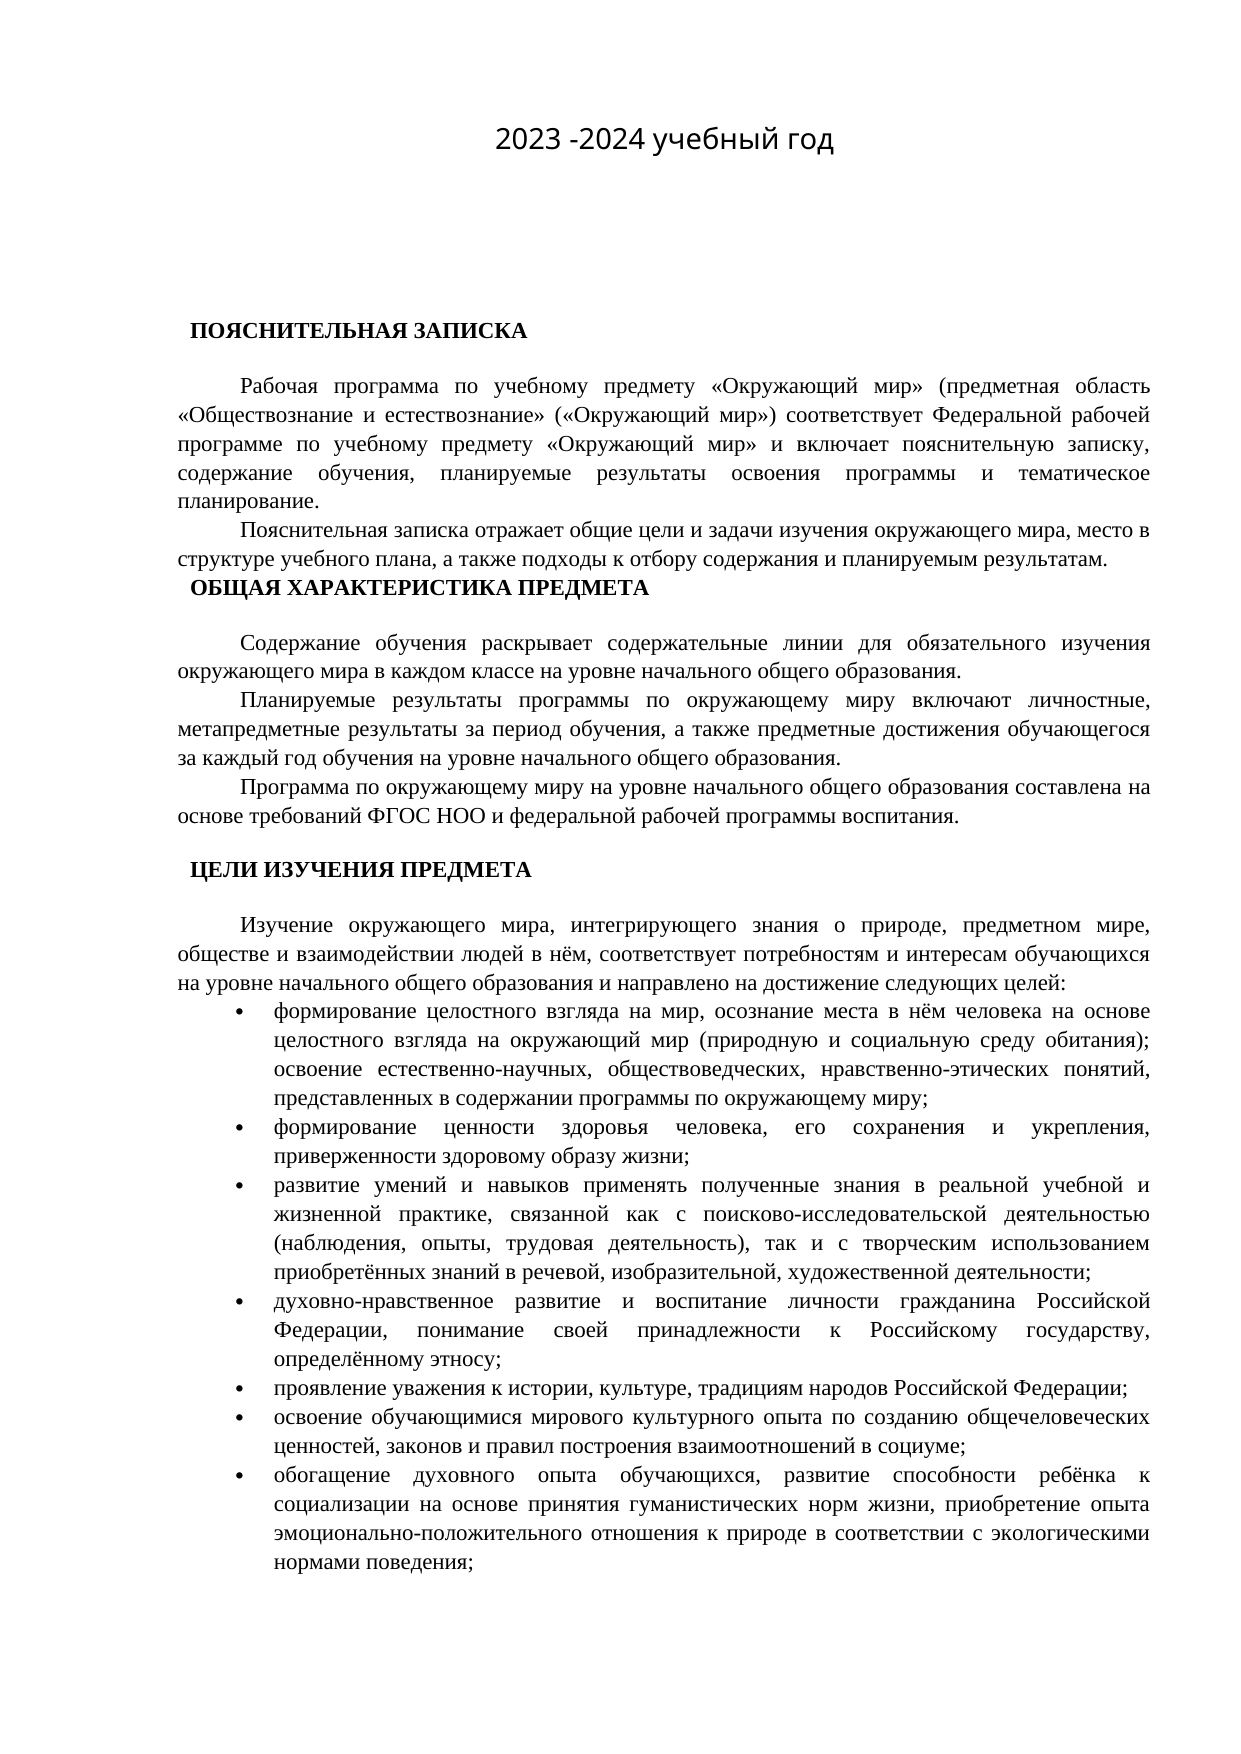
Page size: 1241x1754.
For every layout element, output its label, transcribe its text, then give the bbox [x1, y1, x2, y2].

text ПОЯСНИТЕЛЬНАЯ ЗАПИСКА [190, 317, 1152, 344]
list освоение обучающимися мирового культурного опыта по созданию общечеловеческих ценностей, законов и правил построения взаимоотношений в социуме; [236, 1403, 1152, 1458]
text 2023 -2024 учебный год [177, 118, 1152, 158]
text ЦЕЛИ ИЗУЧЕНИЯ ПРЕДМЕТА [190, 856, 1152, 883]
list проявление уважения к истории, культуре, традициям народов Российской Федерации; [236, 1374, 1152, 1400]
text Планируемые результаты программы по окружающему миру включают личностные, метапредметные результаты за период обучения, а также предметные достижения обучающегося за каждый год обучения на уровне начального общего образования. [177, 686, 1152, 771]
list духовно-нравственное развитие и воспитание личности гражданина Российской Федерации, понимание своей принадлежности к Российскому государству, определённому этносу; [236, 1287, 1152, 1371]
text Содержание обучения раскрывает содержательные линии для обязательного изучения окружающего мира в каждом классе на уровне начального общего образования. [177, 628, 1152, 684]
text Пояснительная записка отражает общие цели и задачи изучения окружающего мира, место в структуре учебного плана, а также подходы к отбору содержания и планируемым результатам. [177, 516, 1152, 572]
list обогащение духовного опыта обучающихся, развитие способности ребёнка к социализации на основе принятия гуманистических норм жизни, приобретение опыта эмоционально-положительного отношения к природе в соответствии с экологическими нормами поведения; [236, 1461, 1152, 1574]
text ОБЩАЯ ХАРАКТЕРИСТИКА ПРЕДМЕТА [190, 574, 1152, 601]
text Рабочая программа по учебному предмету «Окружающий мир» (предметная область «Обществознание и естествознание» («Окружающий мир») соответствует Федеральной рабочей программе по учебному предмету «Окружающий мир» и включает пояснительную записку, содержание обучения, планируемые результаты освоения программы и тематическое планирование. [177, 372, 1152, 514]
list формирование ценности здоровья человека, его сохранения и укрепления, приверженности здоровому образу жизни; [236, 1113, 1152, 1169]
list развитие умений и навыков применять полученные знания в реальной учебной и жизненной практике, связанной как с поисково-исследовательской деятельностью (наблюдения, опыты, трудовая деятельность), так и с творческим использованием приобретённых знаний в речевой, изобразительной, художественной деятельности; [236, 1171, 1152, 1284]
text Программа по окружающему миру на уровне начального общего образования составлена на основе требований ФГОС НОО и федеральной рабочей программы воспитания. [177, 773, 1152, 829]
list формирование целостного взгляда на мир, осознание места в нём человека на основе целостного взгляда на окружающий мир (природную и социальную среду обитания); освоение естественно-научных, обществоведческих, нравственно-этических понятий, представленных в содержании программы по окружающему миру; [236, 997, 1152, 1111]
text Изучение окружающего мира, интегрирующего знания о природе, предметном мире, обществе и взаимодействии людей в нём, соответствует потребностям и интересам обучающихся на уровне начального общего образования и направлено на достижение следующих целей: [177, 911, 1152, 995]
